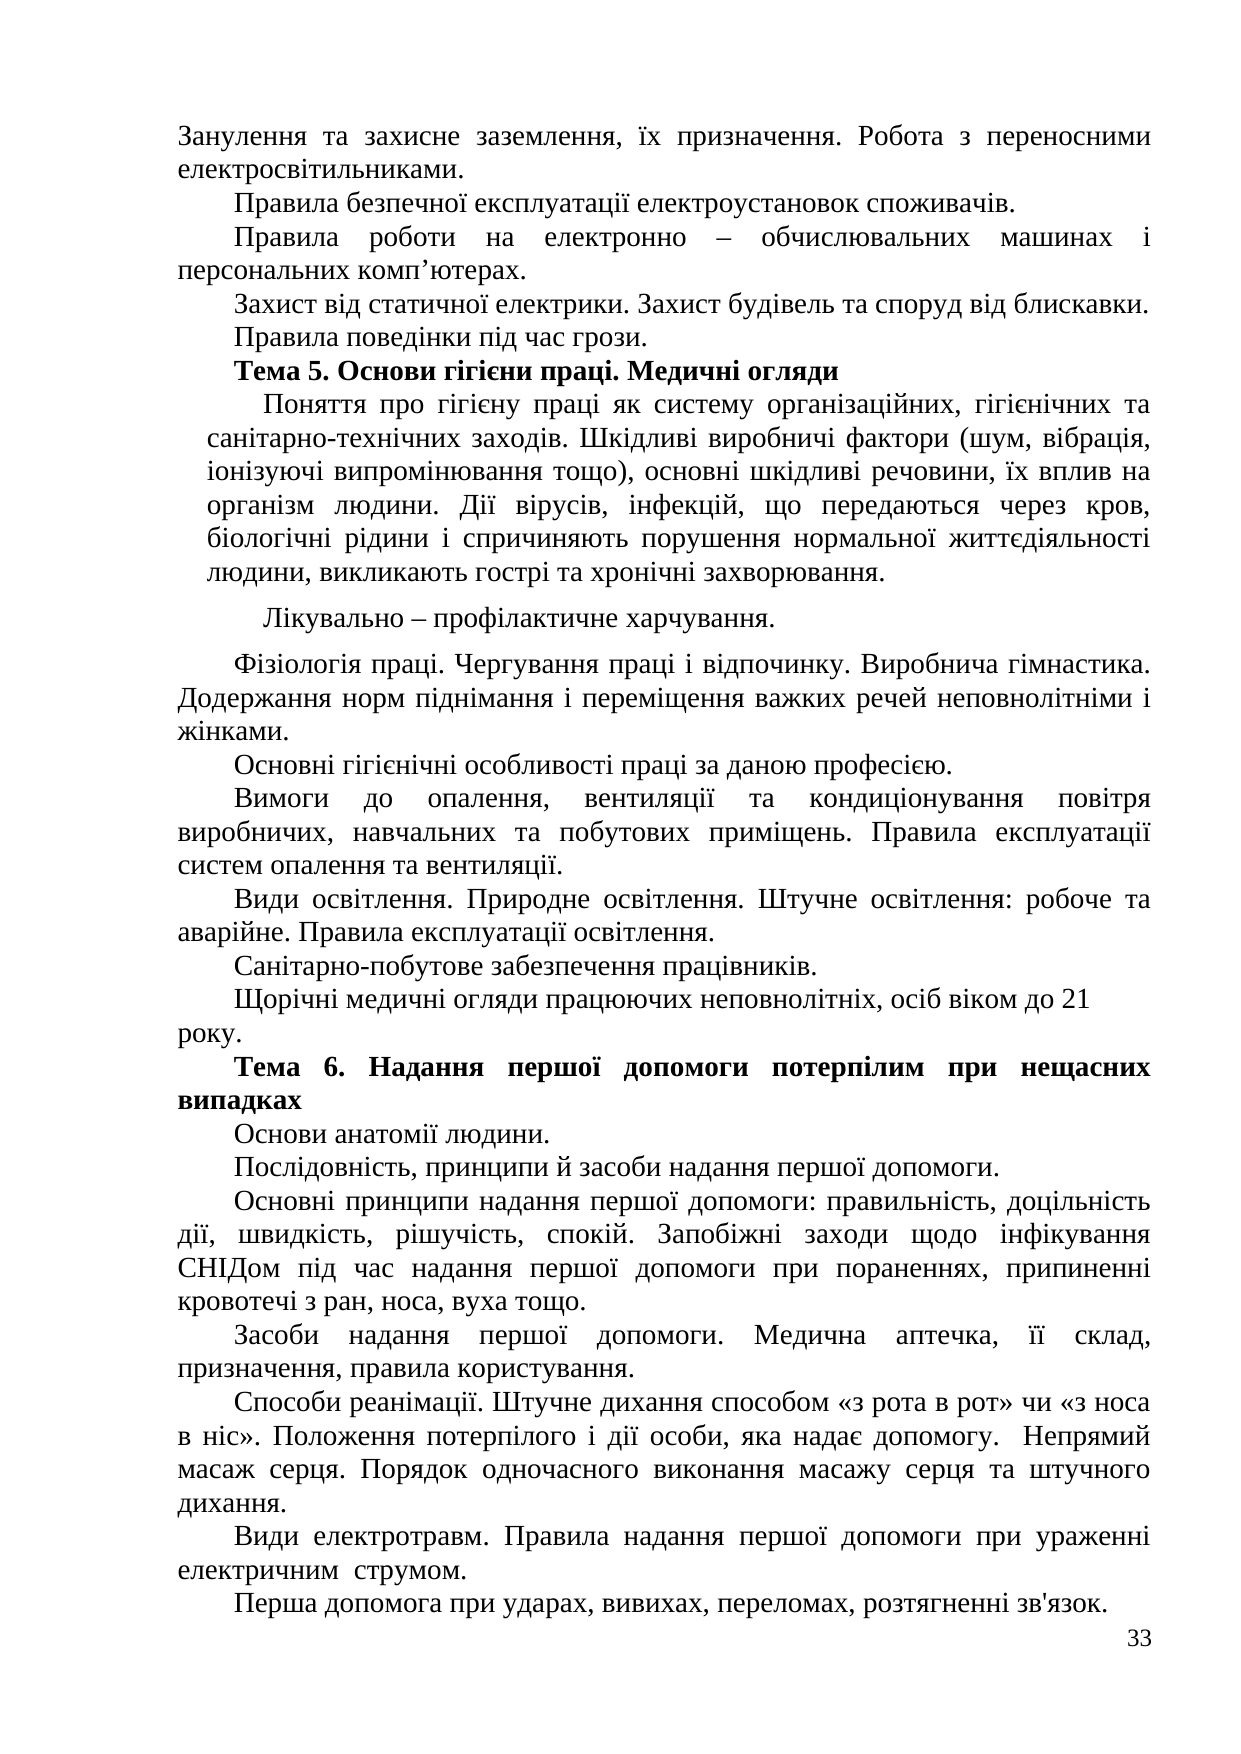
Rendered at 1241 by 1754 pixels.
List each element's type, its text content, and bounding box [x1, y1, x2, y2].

text Основні гігієнічні особливості праці за даною професією. [177, 747, 1152, 780]
text Санітарно-побутове забезпечення працівників. [177, 948, 1152, 982]
text Види освітлення. Природне освітлення. Штучне освітлення: робоче та аварійне. Правила експлуатації освітлення. [177, 881, 1152, 948]
text Послідовність, принципи й засоби надання першої допомоги. [177, 1149, 1152, 1183]
text Щорічні медичні огляди працюючих неповнолітніх, осіб віком до 21 року. [177, 982, 1152, 1049]
text Вимоги до опалення, вентиляції та кондиціонування повітря виробничих, навчальних та побутових приміщень. Правила експлуатації систем опалення та вентиляції. [177, 780, 1152, 881]
text Захист від статичної електрики. Захист будівель та споруд від блискавки. [177, 286, 1152, 319]
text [177, 118, 1152, 185]
text Правила роботи на електронно – обчислювальних машинах і персональних комп’ютерах. [177, 219, 1152, 286]
text Поняття про гігієну праці як систему організаційних, гігієнічних та санітарно-технічних заходів. Шкідливі виробничі фактори (шум, вібрація, іонізуючі випромінювання тощо), основні шкідливі речовини, їх вплив на організм людини. Дії вірусів, інфекцій, що передаються через кров, біологічні рідини і спричиняють порушення нормальної життєдіяльності людини, викликають гострі та хронічні захворювання. [207, 386, 1152, 588]
text Правила безпечної експлуатації електроустановок споживачів. [177, 185, 1152, 219]
text Перша допомога при ударах, вивихах, переломах, розтягненні зв'язок. [177, 1585, 1152, 1619]
text Тема 5. Основи гігієни праці. Медичні огляди [177, 353, 1152, 386]
text Засоби надання першої допомоги. Медична аптечка, її склад, призначення, правила користування. [177, 1317, 1152, 1384]
text Тема 6. Надання першої допомоги потерпілим при нещасних випадках [177, 1049, 1152, 1116]
text Основи анатомії людини. [177, 1116, 1152, 1149]
text Фізіологія праці. Чергування праці і відпочинку. Виробнича гімнастика. Додержання норм піднімання і переміщення важких речей неповнолітніми і жінками. [177, 646, 1152, 747]
text Основні принципи надання першої допомоги: правильність, доцільність дії, швидкість, рішучість, спокій. Запобіжні заходи щодо інфікування СНІДом під час надання першої допомоги при пораненнях, припиненні кровотечі з ран, носа, вуха тощо. [177, 1183, 1152, 1317]
text Лікувально – профілактичне харчування. [207, 600, 1152, 634]
text Правила поведінки під час грози. [177, 319, 1152, 353]
text Види електротравм. Правила надання першої допомоги при ураженні електричним струмом. [177, 1518, 1152, 1585]
text Способи реанімації. Штучне дихання способом «з рота в рот» чи «з носа в ніс». Положення потерпілого і дії особи, яка надає допомогу. Непрямий масаж серця. Порядок одночасного виконання масажу серця та штучного дихання. [177, 1384, 1152, 1518]
